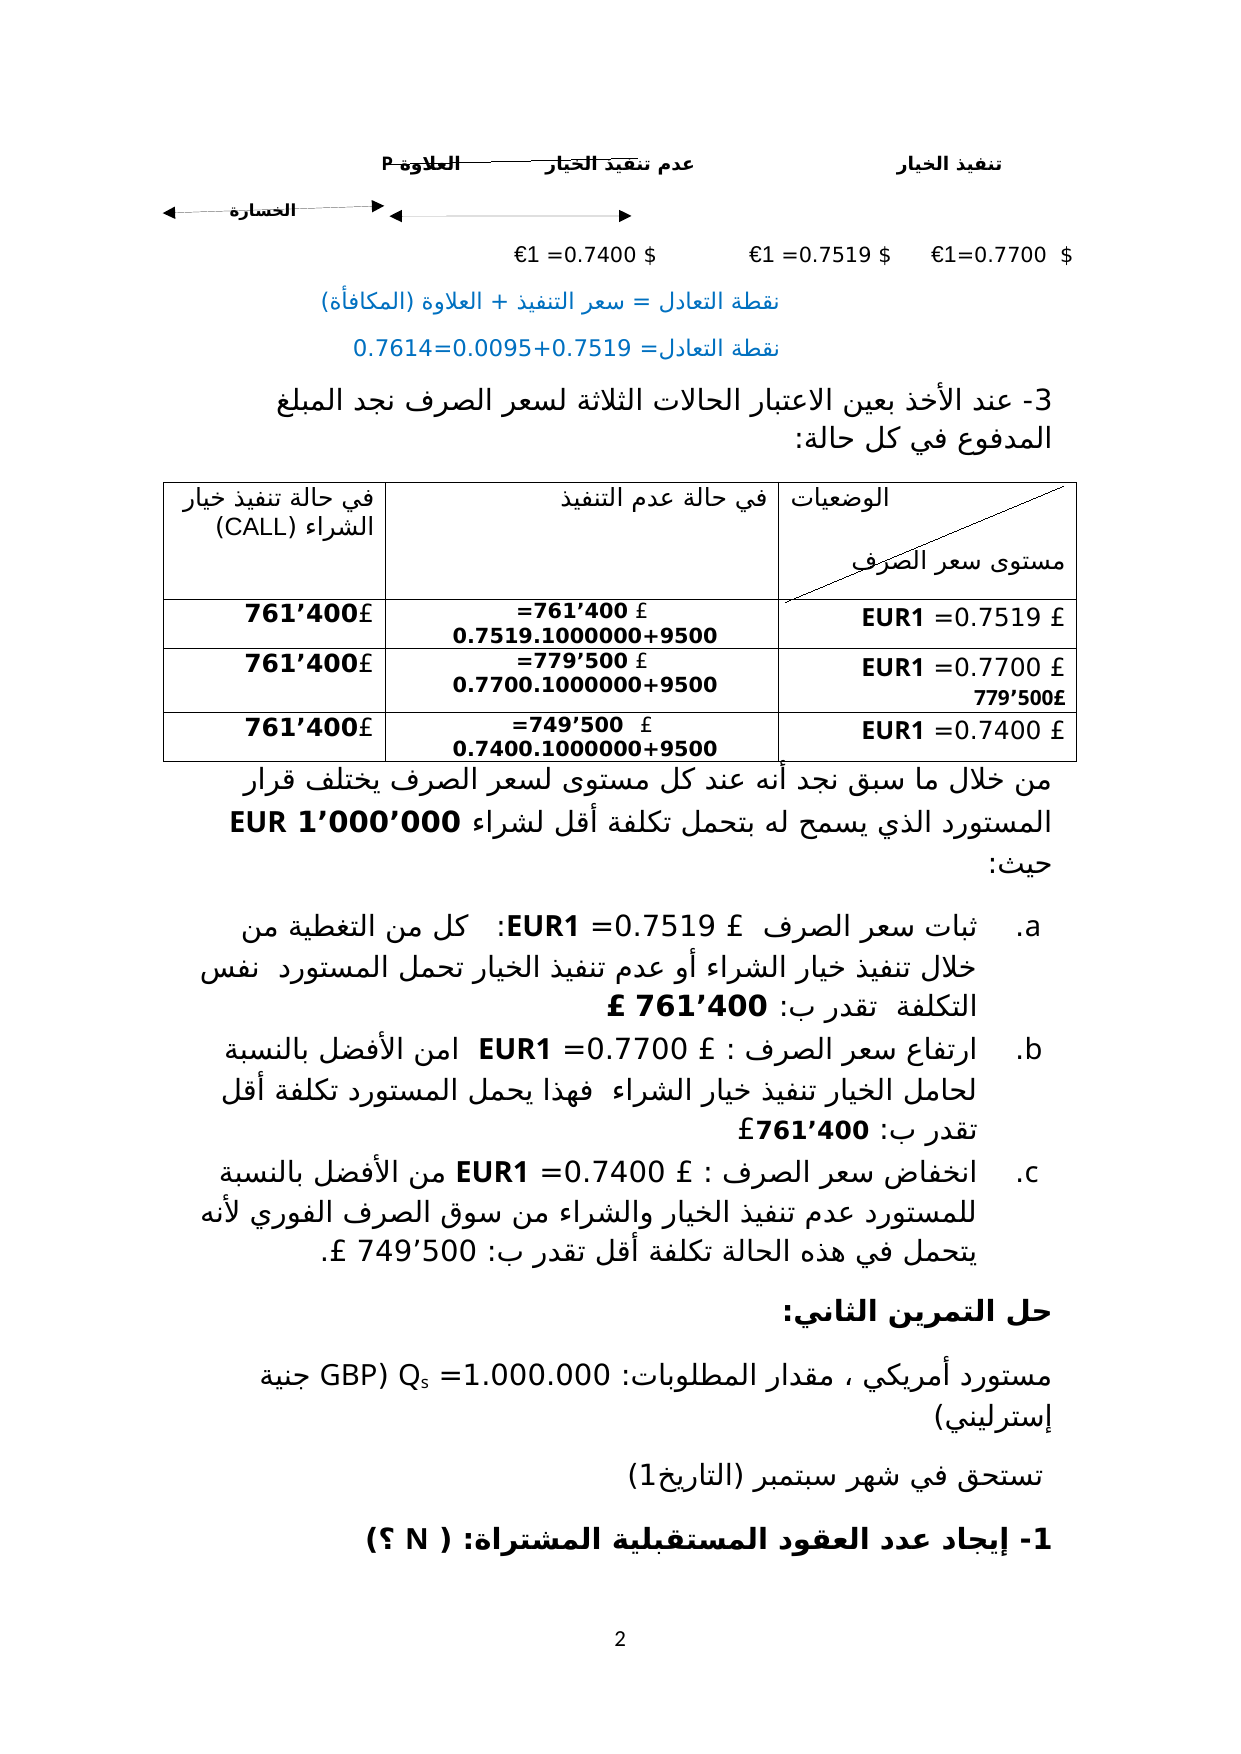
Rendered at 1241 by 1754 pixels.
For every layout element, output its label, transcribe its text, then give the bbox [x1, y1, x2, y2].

text من خلال ما سبق نجد أنه عند كل مستوى لسعر الصرف يختلف قرار المستورد الذي يسمح له بتحمل تكلفة أقل لشراء 1٬000٬000 EUR حيث: [187, 762, 1053, 880]
table_cell £ 749٬500=0.7400.1000000+9500 [386, 713, 778, 761]
text حل التمرين الثاني: [187, 1294, 1053, 1328]
list ارتفاع سعر الصرف : £ 0.7700= EUR1 امن الأفضل بالنسبة لحامل الخيار تنفيذ خيار الشراء فهذا يحمل المستورد تكلفة أقل تقدر ب: 761٬400£ [187, 1028, 1015, 1146]
text الخسارة [187, 201, 1085, 220]
table_cell 761٬400£ [164, 600, 385, 648]
table_header الوضعيات مستوى سعر الصرف [779, 483, 1076, 598]
table_cell £ 0.7400= EUR1 [779, 713, 1076, 761]
text 3- عند الأخذ بعين الاعتبار الحالات الثلاثة لسعر الصرف نجد المبلغ المدفوع في كل حالة: [187, 383, 1053, 456]
table_cell 761٬400£ [164, 713, 385, 761]
table_cell £ 0.7700= EUR1 779٬500£ [779, 649, 1076, 712]
text نقطة التعادل = سعر التنفيذ + العلاوة (المكافأة) [187, 288, 1053, 314]
text تستحق في شهر سبتمبر (التاريخ1) [187, 1459, 1053, 1493]
table_cell £ 779٬500=0.7700.1000000+9500 [386, 649, 778, 712]
table_cell £ 761٬400=0.7519.1000000+9500 [386, 600, 778, 648]
text تنفيذ الخيار عدم تنفيذ الخيار العلاوة P [187, 150, 1010, 176]
table_cell 761٬400£ [164, 649, 385, 712]
list انخفاض سعر الصرف : £ 0.7400= EUR1 من الأفضل بالنسبة للمستورد عدم تنفيذ الخيار والشراء من سوق الصرف الفوري لأنه يتحمل في هذه الحالة تكلفة أقل تقدر ب: 749٬500 £. [187, 1151, 1015, 1268]
text نقطة التعادل= 0.7519+0.0095=0.7614 [187, 335, 1053, 362]
table_cell £ 0.7519= EUR1 [779, 600, 1076, 648]
text مستورد أمريكي ، مقدار المطلوبات: 1.000.000= Qs (GBP جنية إسترليني) [187, 1354, 1053, 1433]
list ثبات سعر الصرف £ 0.7519= EUR1: كل من التغطية من خلال تنفيذ خيار الشراء أو عدم تنفيذ الخيار تحمل المستورد نفس التكلفة تقدر ب: 761٬400 £ [187, 906, 1015, 1023]
table_header في حالة تنفيذ خيار الشراء (CALL) [164, 483, 385, 598]
table_header في حالة عدم التنفيذ [386, 483, 778, 598]
text 1- إيجاد عدد العقود المستقبلية المشتراة: ( N ؟) [187, 1518, 1053, 1558]
text $ 0.7700=€1 $ 0.7519= €1 $ 0.7400= €1 [187, 241, 1073, 267]
